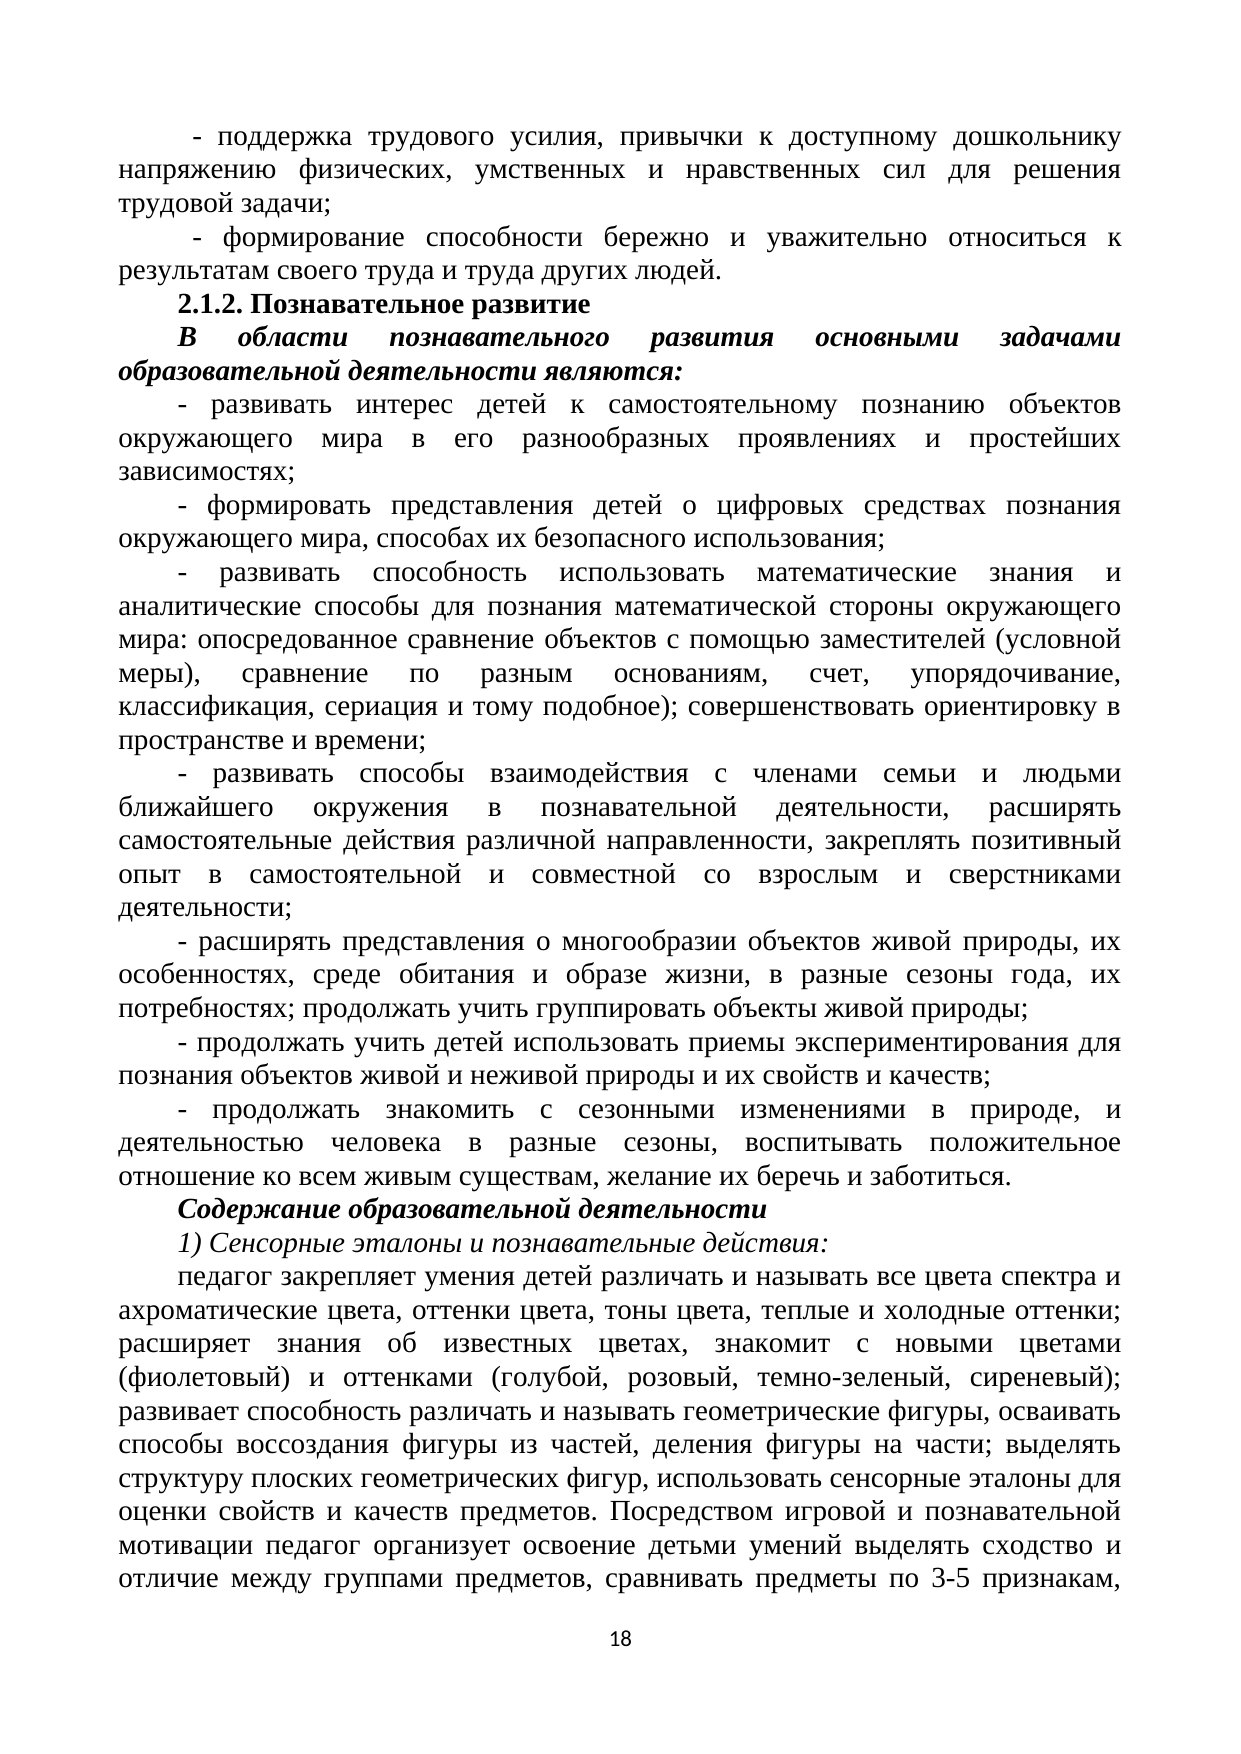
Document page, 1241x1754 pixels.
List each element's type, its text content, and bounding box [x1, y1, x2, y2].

text 2.1.2. Познавательное развитие [118, 286, 1122, 319]
text Содержание образовательной деятельности [118, 1191, 1122, 1225]
text - продолжать знакомить с сезонными изменениями в природе, и деятельностью человека в разные сезоны, воспитывать положительное отношение ко всем живым существам, желание их беречь и заботиться. [118, 1091, 1122, 1191]
text 1) Сенсорные эталоны и познавательные действия: [118, 1225, 1122, 1258]
text - развивать интерес детей к самостоятельному познанию объектов окружающего мира в его разнообразных проявлениях и простейших зависимостях; [118, 386, 1122, 487]
text В области познавательного развития основными задачами образовательной деятельности являются: [118, 319, 1122, 386]
text - продолжать учить детей использовать приемы экспериментирования для познания объектов живой и неживой природы и их свойств и качеств; [118, 1024, 1122, 1091]
text - формирование способности бережно и уважительно относиться к результатам своего труда и труда других людей. [118, 219, 1122, 286]
text - поддержка трудового усилия, привычки к доступному дошкольнику напряжению физических, умственных и нравственных сил для решения трудовой задачи; [118, 118, 1122, 219]
text - расширять представления о многообразии объектов живой природы, их особенностях, среде обитания и образе жизни, в разные сезоны года, их потребностях; продолжать учить группировать объекты живой природы; [118, 923, 1122, 1024]
text - формировать представления детей о цифровых средствах познания окружающего мира, способах их безопасного использования; [118, 487, 1122, 554]
text - развивать способность использовать математические знания и аналитические способы для познания математической стороны окружающего мира: опосредованное сравнение объектов с помощью заместителей (условной меры), сравнение по разным основаниям, счет, упорядочивание, классификация, сериация и тому подобное); совершенствовать ориентировку в пространстве и времени; [118, 554, 1122, 755]
text - развивать способы взаимодействия с членами семьи и людьми ближайшего окружения в познавательной деятельности, расширять самостоятельные действия различной направленности, закреплять позитивный опыт в самостоятельной и совместной со взрослым и сверстниками деятельности; [118, 755, 1122, 923]
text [118, 1258, 1122, 1594]
